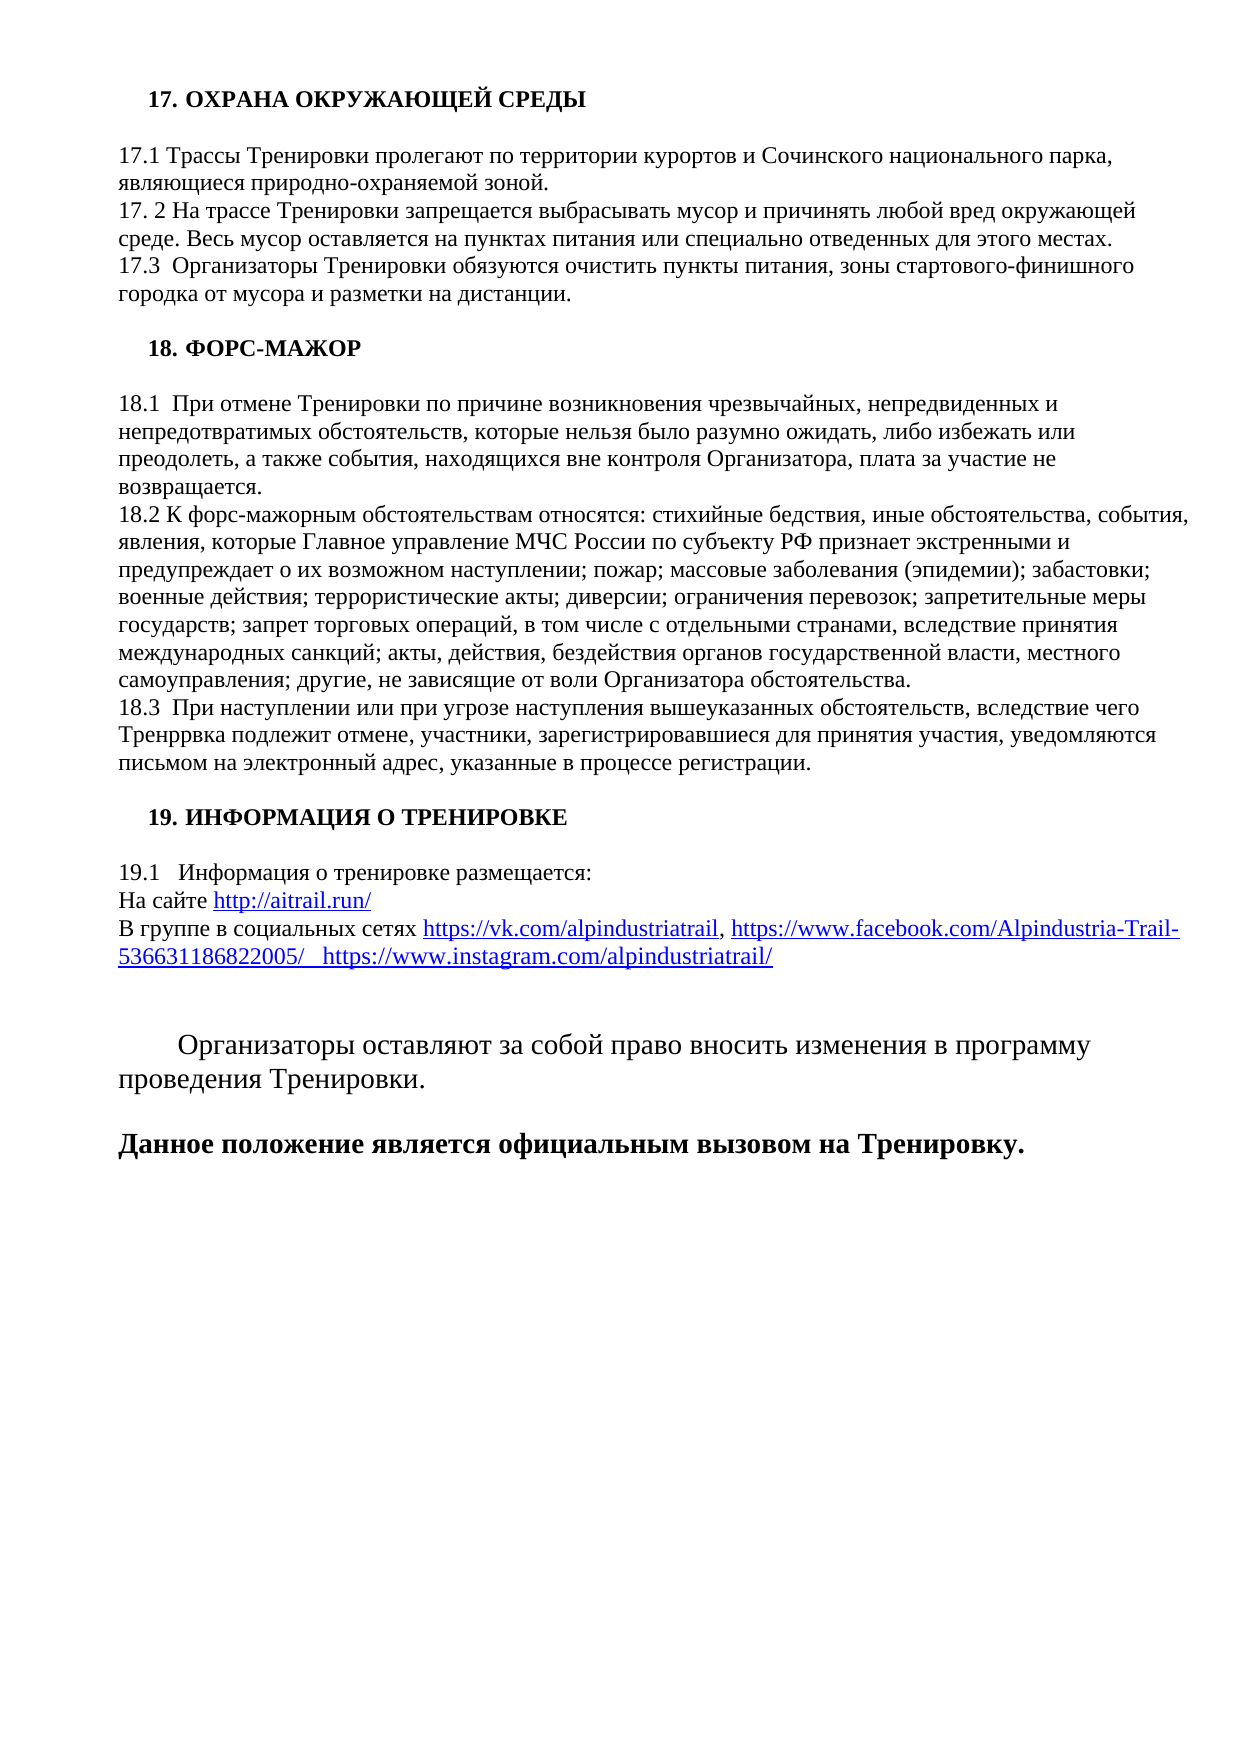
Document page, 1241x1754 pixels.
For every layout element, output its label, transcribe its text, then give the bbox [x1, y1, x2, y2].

list ОХРАНА ОКРУЖАЮЩЕЙ СРЕДЫ [148, 86, 1196, 113]
text 18.1 При отмене Тренировки по причине возникновения чрезвычайных, непредвиденных и непредотвратимых обстоятельств, которые нельзя было разумно ожидать, либо избежать или преодолеть, а также события, находящихся вне контроля Организатора, плата за участие не возвращается. [118, 389, 1196, 499]
list ИНФОРМАЦИЯ О ТРЕНИРОВКЕ [148, 803, 1196, 831]
text 19.1 Информация о тренировке размещается: [118, 858, 1196, 886]
text Организаторы оставляют за собой право вносить изменения в программу проведения Тренировки. [118, 1027, 1196, 1094]
text 17.1 Трассы Тренировки пролегают по территории курортов и Сочинского национального парка, являющиеся природно-охраняемой зоной. [118, 141, 1196, 196]
text 17. 2 На трассе Тренировки запрещается выбрасывать мусор и причинять любой вред окружающей среде. Весь мусор оставляется на пунктах питания или специально отведенных для этого местах. [118, 196, 1196, 251]
text 18.2 К форс-мажорным обстоятельствам относятся: стихийные бедствия, иные обстоятельства, события, явления, которые Главное управление МЧС России по субъекту РФ признает экстренными и предупреждает о их возможном наступлении; пожар; массовые заболевания (эпидемии); забастовки; военные действия; террористические акты; диверсии; ограничения перевозок; запретительные меры государств; запрет торговых операций, в том числе с отдельными странами, вследствие принятия международных санкций; акты, действия, бездействия органов государственной власти, местного самоуправления; другие, не зависящие от воли Организатора обстоятельства. [118, 499, 1196, 693]
text 17.3 Организаторы Тренировки обязуются очистить пункты питания, зоны стартового-финишного городка от мусора и разметки на дистанции. [118, 251, 1196, 306]
text На сайте http://aitrail.run/ [118, 886, 1196, 914]
list ФОРС-МАЖОР [148, 334, 1196, 362]
text Данное положение является официальным вызовом на Тренировку. [118, 1126, 1196, 1159]
text 18.3 При наступлении или при угрозе наступления вышеуказанных обстоятельств, вследствие чего Тренррвка подлежит отмене, участники, зарегистрировавшиеся для принятия участия, уведомляются письмом на электронный адрес, указанные в процессе регистрации. [118, 693, 1196, 776]
text В группе в социальных сетях https://vk.com/alpindustriatrail, https://www.facebook.com/Alpindustria-Trail-536631186822005/ https://www.instagram.com/alpindustriatrail/ [118, 914, 1196, 970]
